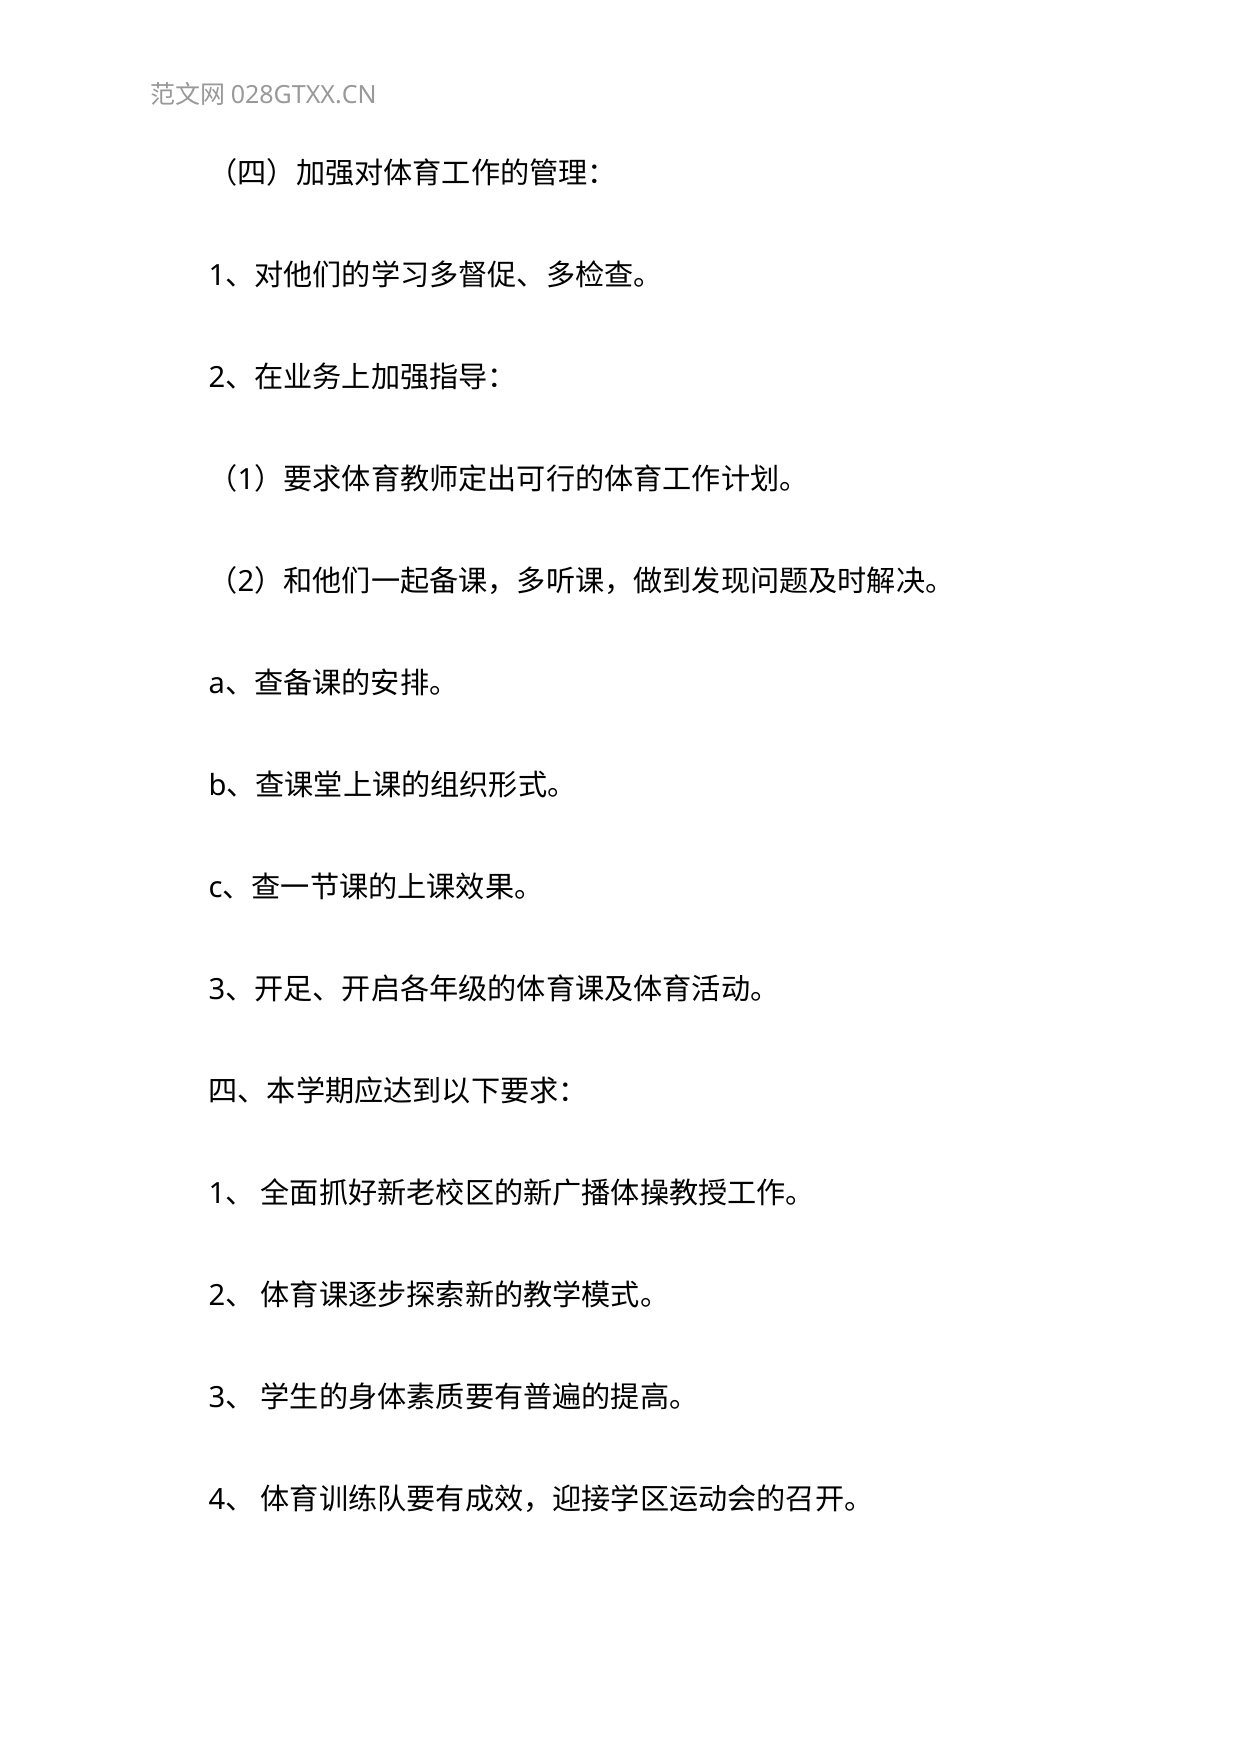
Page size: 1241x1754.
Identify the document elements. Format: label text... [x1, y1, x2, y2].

text （四）加强对体育工作的管理： [150, 150, 1090, 192]
text （1）要求体育教师定出可行的体育工作计划。 [150, 456, 1090, 498]
text （2）和他们一起备课，多听课，做到发现问题及时解决。 [150, 558, 1090, 600]
text 3、 学生的身体素质要有普遍的提高。 [150, 1373, 1090, 1416]
text b、查课堂上课的组织形式。 [150, 762, 1090, 804]
text 3、开足、开启各年级的体育课及体育活动。 [150, 966, 1090, 1008]
text a、查备课的安排。 [150, 660, 1090, 702]
text 2、 体育课逐步探索新的教学模式。 [150, 1271, 1090, 1314]
text 1、 全面抓好新老校区的新广播体操教授工作。 [150, 1169, 1090, 1212]
text 2、在业务上加强指导： [150, 354, 1090, 396]
text 四、本学期应达到以下要求： [150, 1068, 1090, 1110]
text 1、对他们的学习多督促、多检查。 [150, 252, 1090, 294]
text 4、 体育训练队要有成效，迎接学区运动会的召开。 [150, 1475, 1090, 1518]
text c、查一节课的上课效果。 [150, 864, 1090, 906]
